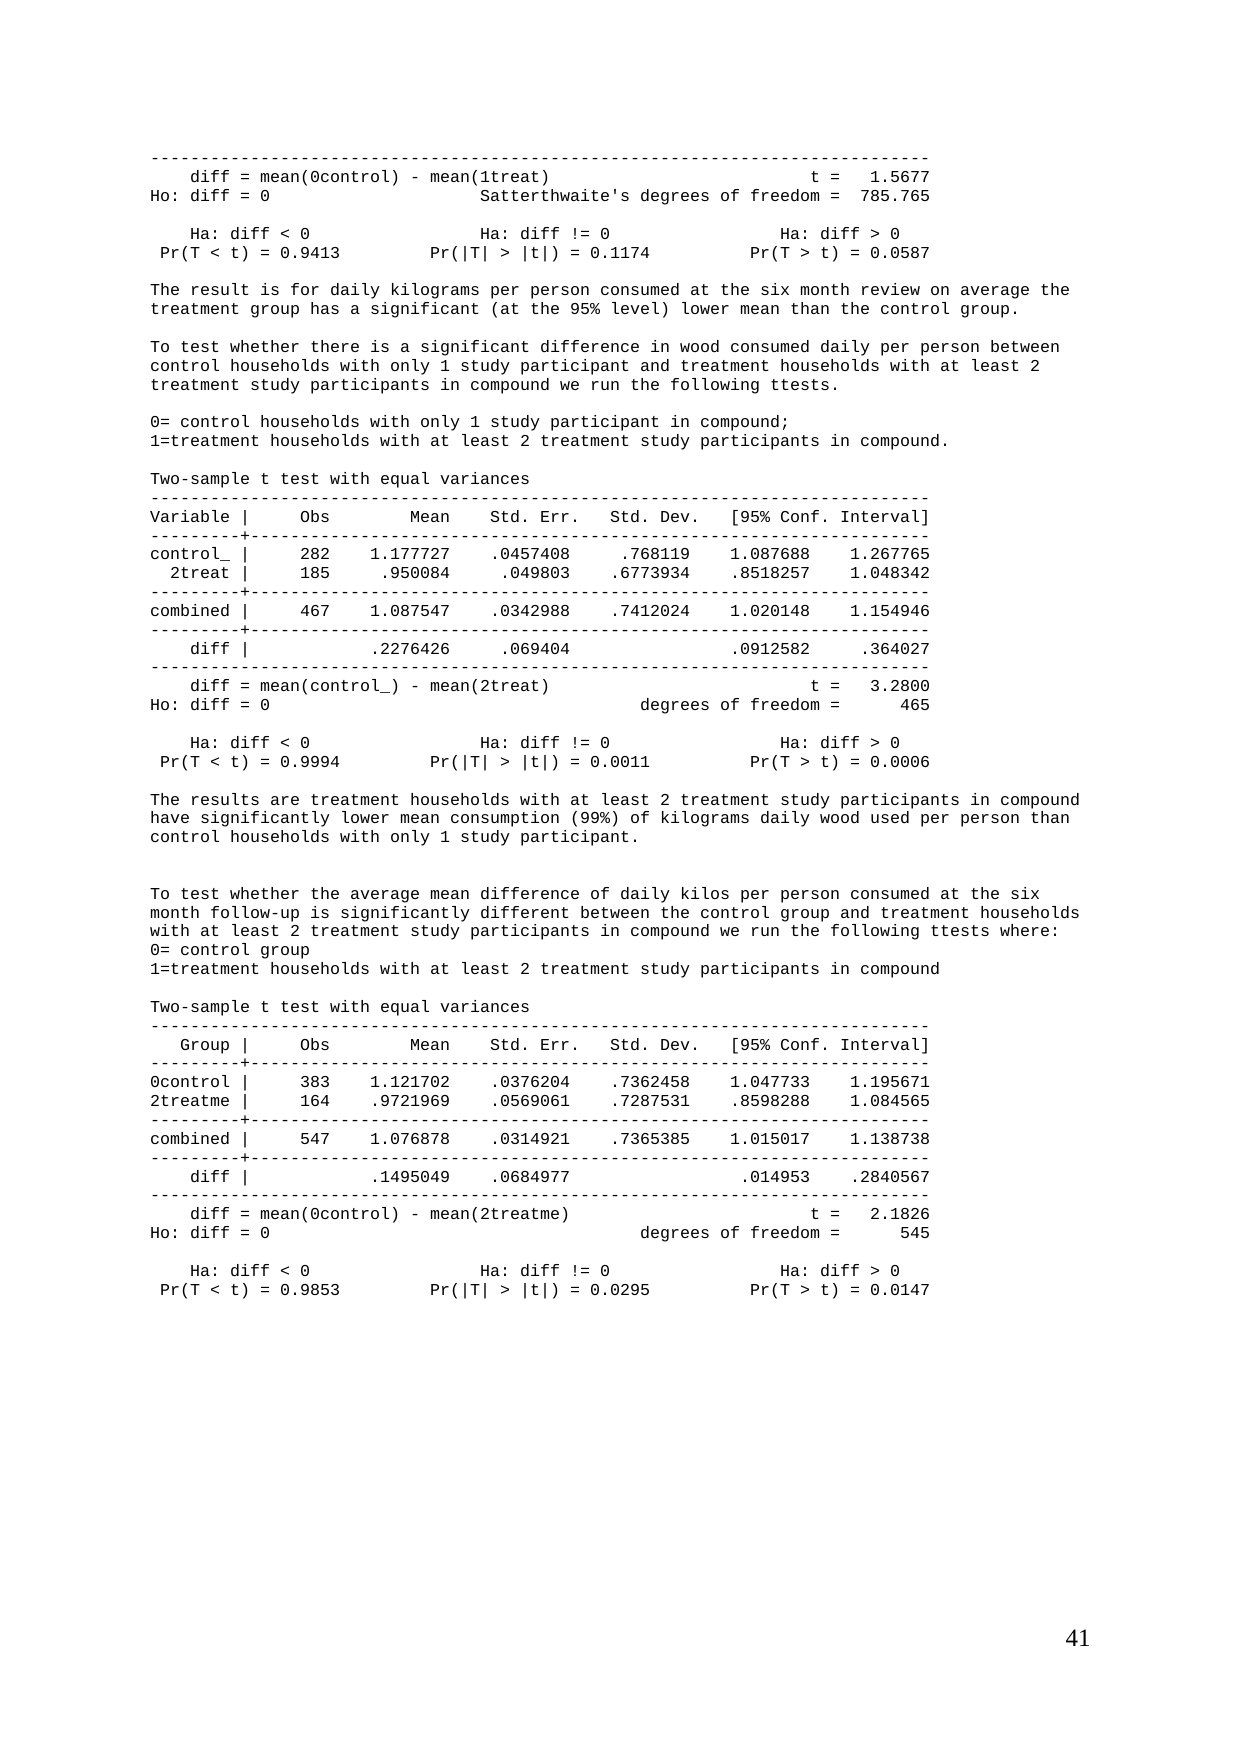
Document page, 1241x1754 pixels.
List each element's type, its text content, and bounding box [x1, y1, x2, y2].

text 2treat | 185 .950084 .049803 .6773934 .8518257 1.048342 [150, 565, 1090, 584]
text ------------------------------------------------------------------------------ [150, 1017, 1090, 1036]
text diff = mean(0control) - mean(2treatme) t = 2.1826 [150, 1206, 1090, 1225]
text ------------------------------------------------------------------------------ [150, 489, 1090, 508]
text Ha: diff < 0 Ha: diff != 0 Ha: diff > 0 [150, 1262, 1090, 1281]
text diff | .2276426 .069404 .0912582 .364027 [150, 640, 1090, 659]
text Group | Obs Mean Std. Err. Std. Dev. [95% Conf. Interval] [150, 1036, 1090, 1055]
text ---------+-------------------------------------------------------------------- [150, 1055, 1090, 1074]
text The results are treatment households with at least 2 treatment study participants in compound have significantly lower mean consumption (99%) of kilograms daily wood used per person than control households with only 1 study participant. [150, 791, 1090, 848]
text combined | 547 1.076878 .0314921 .7365385 1.015017 1.138738 [150, 1130, 1090, 1149]
text Pr(T < t) = 0.9413 Pr(|T| > |t|) = 0.1174 Pr(T > t) = 0.0587 [150, 244, 1090, 263]
text The result is for daily kilograms per person consumed at the six month review on average the treatment group has a significant (at the 95% level) lower mean than the control group. [150, 282, 1090, 320]
text Ha: diff < 0 Ha: diff != 0 Ha: diff > 0 [150, 734, 1090, 753]
text combined | 467 1.087547 .0342988 .7412024 1.020148 1.154946 [150, 602, 1090, 621]
text Ho: diff = 0 degrees of freedom = 545 [150, 1225, 1090, 1243]
text Variable | Obs Mean Std. Err. Std. Dev. [95% Conf. Interval] [150, 508, 1090, 527]
text diff | .1495049 .0684977 .014953 .2840567 [150, 1168, 1090, 1187]
text Ha: diff < 0 Ha: diff != 0 Ha: diff > 0 [150, 225, 1090, 244]
text To test whether there is a significant difference in wood consumed daily per person between control households with only 1 study participant and treatment households with at least 2 treatment study participants in compound we run the following ttests. [150, 338, 1090, 395]
text diff = mean(0control) - mean(1treat) t = 1.5677 [150, 169, 1090, 188]
text Pr(T < t) = 0.9994 Pr(|T| > |t|) = 0.0011 Pr(T > t) = 0.0006 [150, 753, 1090, 772]
text 0= control households with only 1 study participant in compound; [150, 414, 1090, 433]
text ---------+-------------------------------------------------------------------- [150, 621, 1090, 640]
text ---------+-------------------------------------------------------------------- [150, 1112, 1090, 1130]
text control_ | 282 1.177727 .0457408 .768119 1.087688 1.267765 [150, 546, 1090, 565]
text Ho: diff = 0 degrees of freedom = 465 [150, 697, 1090, 716]
text 0= control group [150, 942, 1090, 961]
text Ho: diff = 0 Satterthwaite's degrees of freedom = 785.765 [150, 188, 1090, 207]
text diff = mean(control_) - mean(2treat) t = 3.2800 [150, 678, 1090, 697]
text 1=treatment households with at least 2 treatment study participants in compound. [150, 433, 1090, 452]
text ---------+-------------------------------------------------------------------- [150, 1149, 1090, 1168]
text Two-sample t test with equal variances [150, 998, 1090, 1017]
text Pr(T < t) = 0.9853 Pr(|T| > |t|) = 0.0295 Pr(T > t) = 0.0147 [150, 1281, 1090, 1300]
text ---------+-------------------------------------------------------------------- [150, 584, 1090, 602]
text ------------------------------------------------------------------------------ [150, 150, 1090, 169]
text 2treatme | 164 .9721969 .0569061 .7287531 .8598288 1.084565 [150, 1093, 1090, 1112]
text To test whether the average mean difference of daily kilos per person consumed at the six month follow-up is significantly different between the control group and treatment households with at least 2 treatment study participants in compound we run the following ttests where: [150, 885, 1090, 942]
text ---------+-------------------------------------------------------------------- [150, 527, 1090, 546]
text ------------------------------------------------------------------------------ [150, 1187, 1090, 1206]
text 0control | 383 1.121702 .0376204 .7362458 1.047733 1.195671 [150, 1074, 1090, 1093]
text 1=treatment households with at least 2 treatment study participants in compound [150, 961, 1090, 979]
text ------------------------------------------------------------------------------ [150, 659, 1090, 678]
text Two-sample t test with equal variances [150, 471, 1090, 489]
